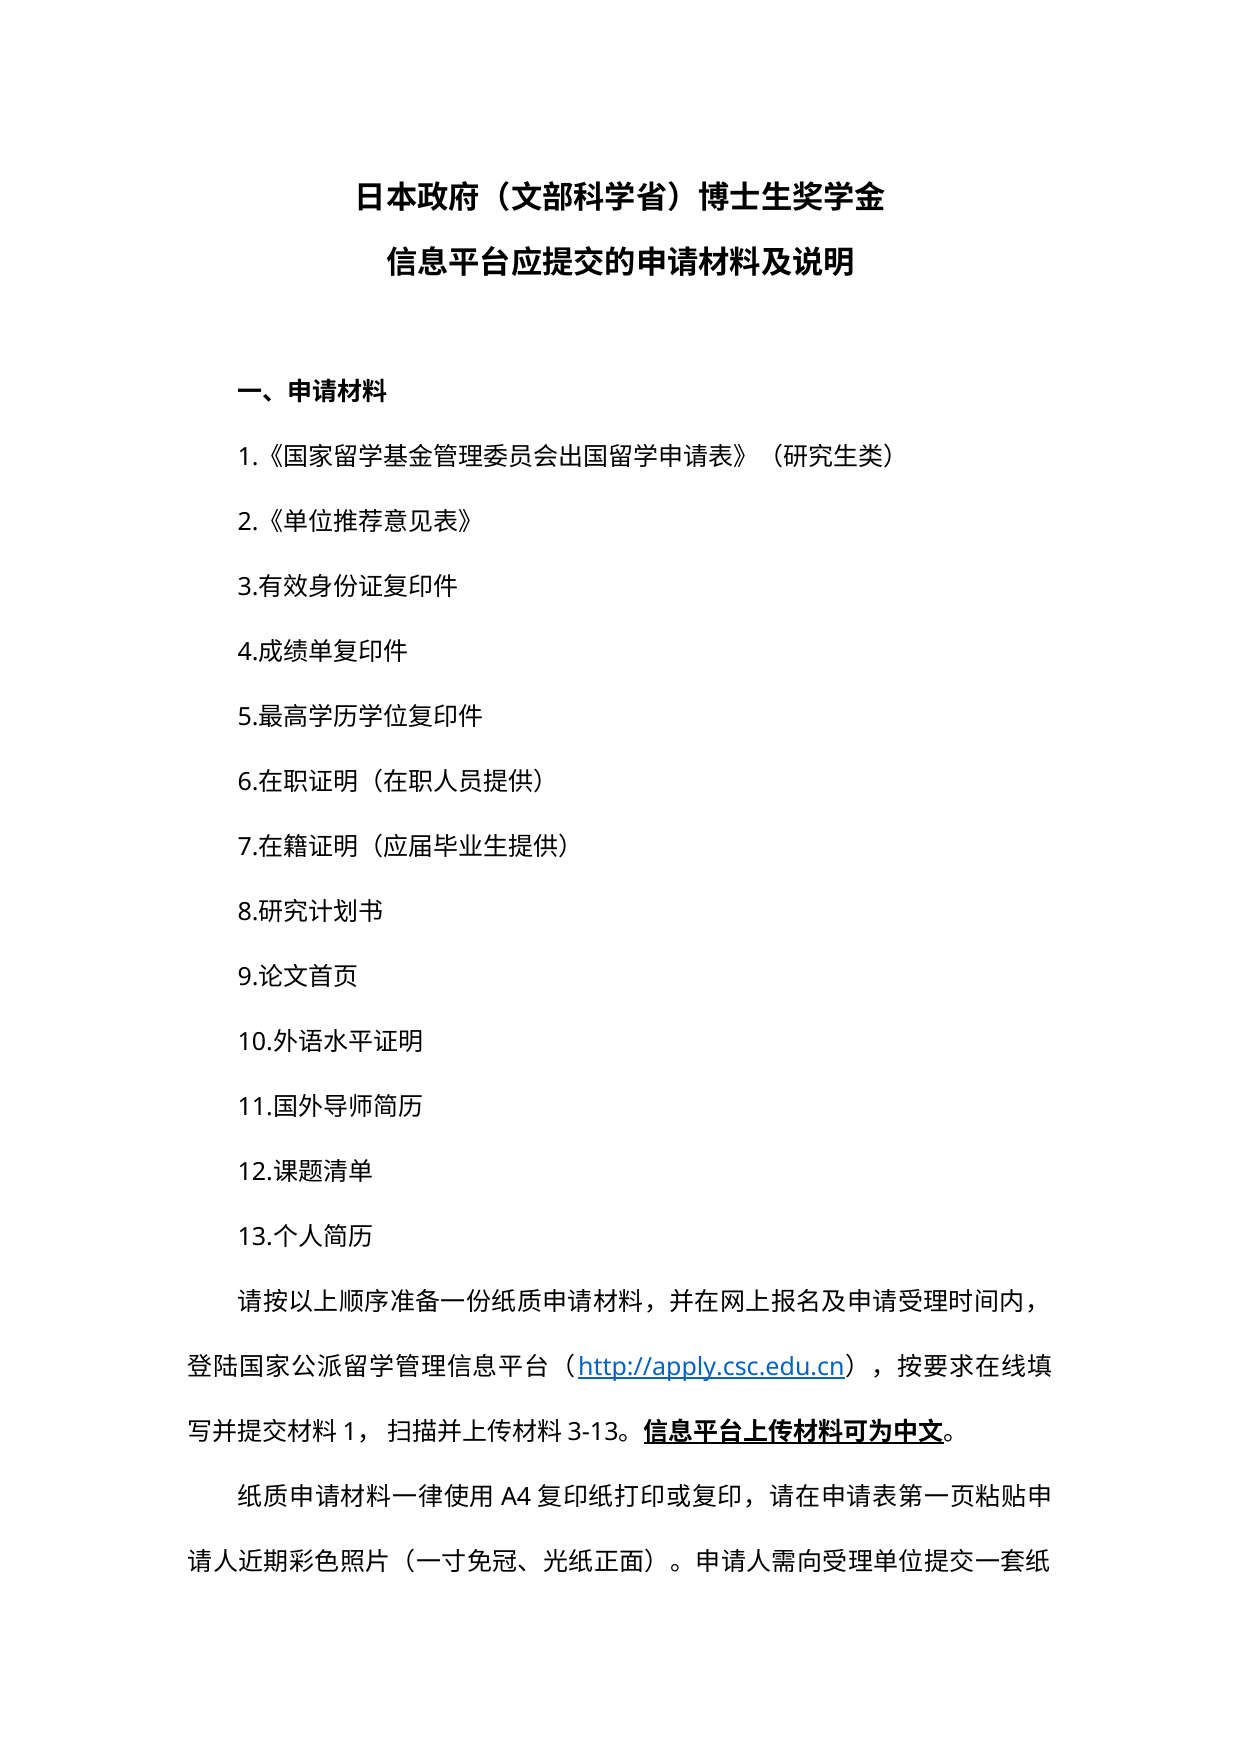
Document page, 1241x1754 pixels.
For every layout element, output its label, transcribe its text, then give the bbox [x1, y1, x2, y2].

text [187, 1462, 1053, 1592]
text 9.论文首页 [187, 942, 1053, 1007]
text 8.研究计划书 [187, 877, 1053, 942]
text 信息平台应提交的申请材料及说明 [187, 227, 1053, 292]
text 6.在职证明（在职人员提供） [187, 747, 1053, 812]
text 请按以上顺序准备一份纸质申请材料，并在网上报名及申请受理时间内，登陆国家公派留学管理信息平台（http://apply.csc.edu.cn），按要求在线填写并提交材料1， 扫描并上传材料3-13。信息平台上传材料可为中文。 [187, 1267, 1053, 1462]
text 7.在籍证明（应届毕业生提供） [187, 812, 1053, 877]
text 12.课题清单 [187, 1137, 1053, 1202]
text 日本政府（文部科学省）博士生奖学金 [187, 162, 1053, 227]
text 10.外语水平证明 [187, 1007, 1053, 1072]
text 11.国外导师简历 [187, 1072, 1053, 1137]
text 1.《国家留学基金管理委员会出国留学申请表》（研究生类） [187, 422, 1053, 487]
text 3.有效身份证复印件 [187, 552, 1053, 617]
text 5.最高学历学位复印件 [187, 682, 1053, 747]
text 13.个人简历 [187, 1202, 1053, 1267]
text 4.成绩单复印件 [187, 617, 1053, 682]
text 一、申请材料 [187, 357, 1053, 422]
text 2.《单位推荐意见表》 [187, 487, 1053, 552]
